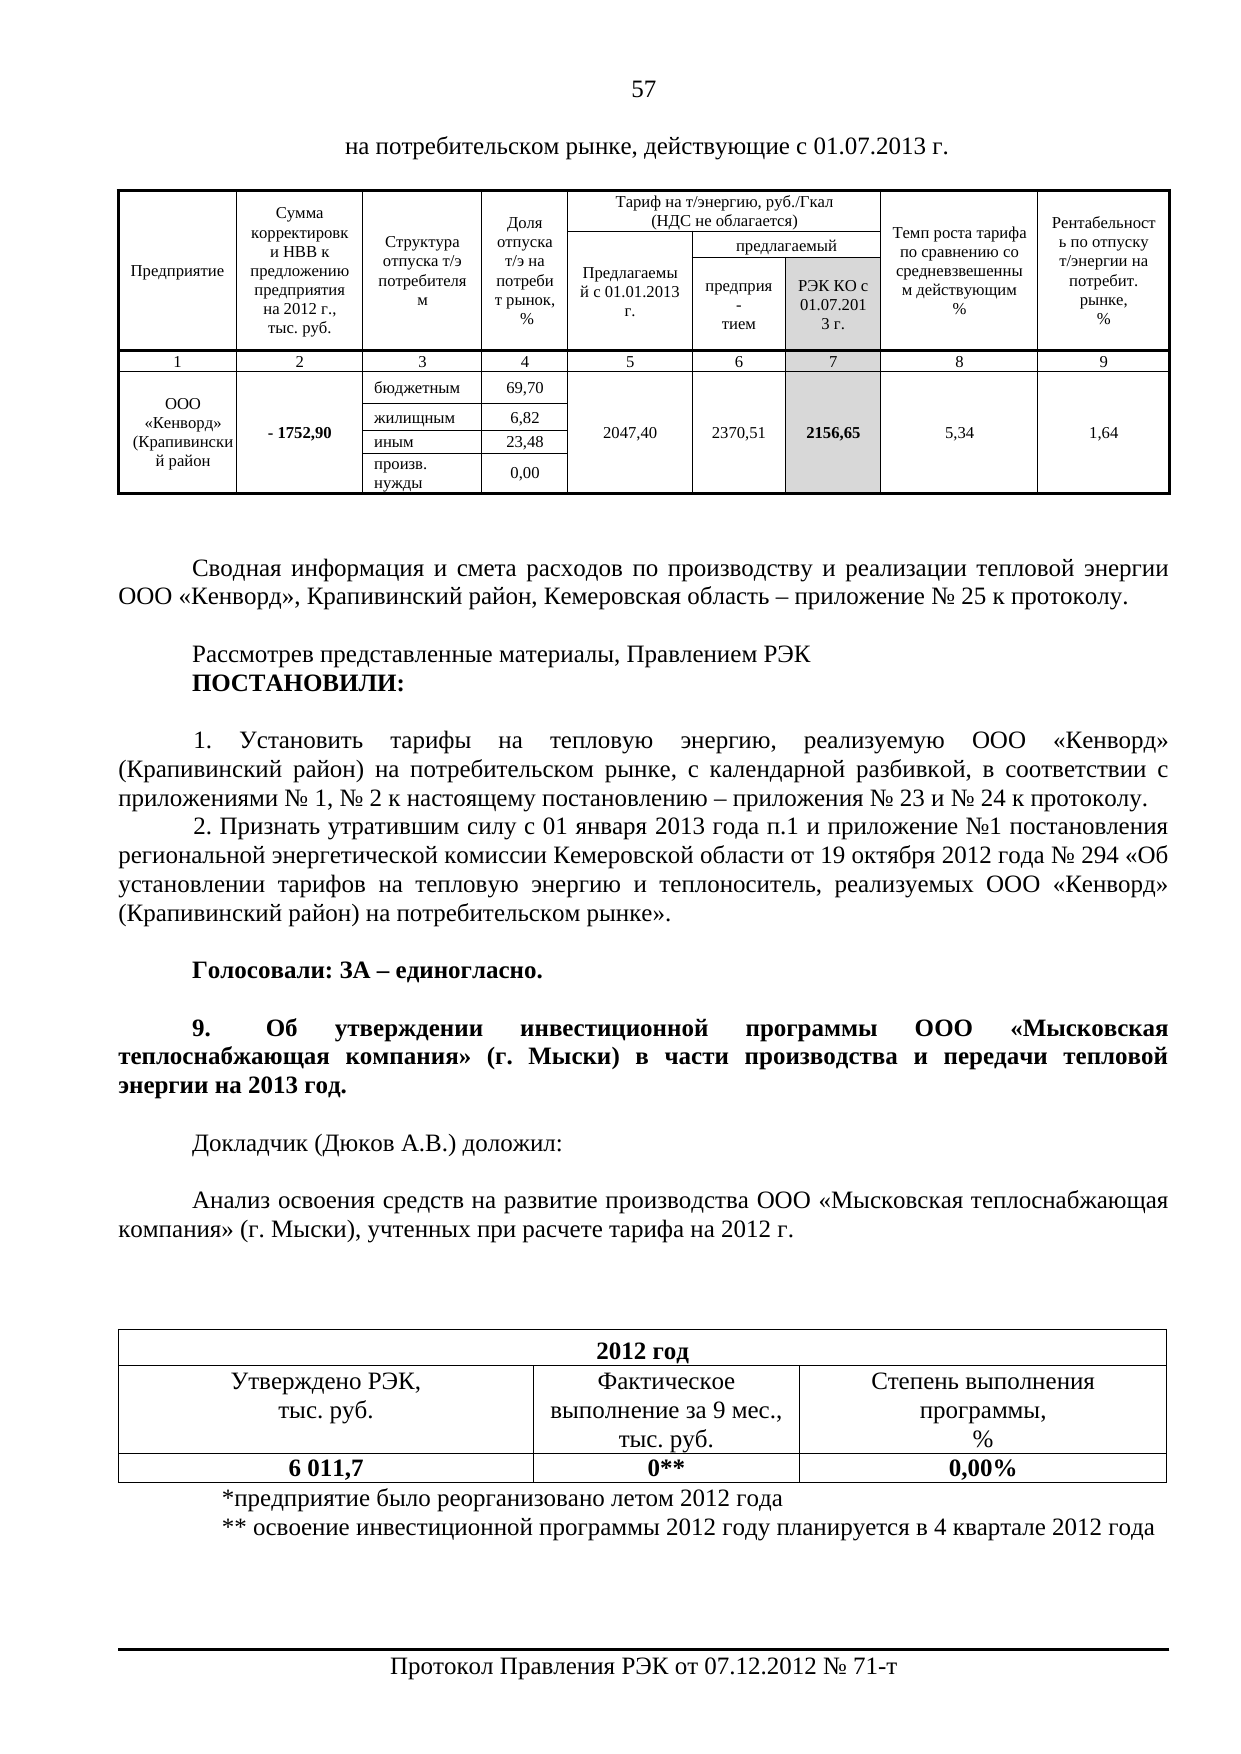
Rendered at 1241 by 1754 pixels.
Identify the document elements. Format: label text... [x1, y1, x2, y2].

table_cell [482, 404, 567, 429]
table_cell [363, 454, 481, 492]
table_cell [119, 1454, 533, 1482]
text 1. Установить тарифы на тепловую энергию, реализуемую ООО «Кенворд» (Крапивинский район) на потребительском рынке, с календарной разбивкой, в соответствии с приложениями № 1, № 2 к настоящему постановлению – приложения № 23 и № 24 к протоколу. [118, 725, 1169, 811]
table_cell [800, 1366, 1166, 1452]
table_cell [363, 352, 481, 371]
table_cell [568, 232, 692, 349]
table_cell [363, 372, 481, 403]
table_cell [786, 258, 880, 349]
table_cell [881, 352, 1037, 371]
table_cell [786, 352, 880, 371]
text Голосовали: ЗА – единогласно. [118, 955, 1169, 984]
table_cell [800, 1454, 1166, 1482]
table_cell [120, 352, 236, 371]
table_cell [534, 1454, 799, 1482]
text *предприятие было реорганизовано летом 2012 года [118, 1483, 1169, 1512]
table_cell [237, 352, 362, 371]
text Анализ освоения средств на развитие производства ООО «Мысковская теплоснабжающая компания» (г. Мыски), учтенных при расчете тарифа на 2012 г. [118, 1185, 1169, 1243]
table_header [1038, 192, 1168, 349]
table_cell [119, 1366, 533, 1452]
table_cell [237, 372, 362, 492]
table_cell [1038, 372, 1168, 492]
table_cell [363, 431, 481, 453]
text Докладчик (Дюков А.В.) доложил: [118, 1128, 1169, 1156]
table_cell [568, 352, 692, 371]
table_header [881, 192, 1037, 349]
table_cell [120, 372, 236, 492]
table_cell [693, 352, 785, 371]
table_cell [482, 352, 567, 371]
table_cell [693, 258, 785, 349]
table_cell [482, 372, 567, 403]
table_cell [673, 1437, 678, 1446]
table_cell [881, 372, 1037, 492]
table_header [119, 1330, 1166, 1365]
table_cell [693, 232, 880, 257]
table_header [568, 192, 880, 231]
text Сводная информация и смета расходов по производству и реализации тепловой энергии ООО «Кенворд», Крапивинский район, Кемеровская область – приложение № 25 к протоколу. [118, 553, 1169, 610]
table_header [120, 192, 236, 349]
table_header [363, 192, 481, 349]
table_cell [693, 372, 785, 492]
text на потребительском рынке, действующие с 01.07.2013 г. [118, 131, 1169, 160]
text Рассмотрев представленные материалы, Правлением РЭК [118, 639, 1169, 668]
text ** освоение инвестиционной программы 2012 году планируется в 4 квартале 2012 года [118, 1512, 1169, 1541]
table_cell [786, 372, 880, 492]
text 2. Признать утратившим силу с 01 января 2013 года п.1 и приложение №1 постановления региональной энергетической комиссии Кемеровской области от 19 октября 2012 года № 294 «Об установлении тарифов на тепловую энергию и теплоноситель, реализуемых ООО «Кенворд» (Крапивинский район) на потребительском рынке». [118, 811, 1169, 926]
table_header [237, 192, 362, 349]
text ПОСТАНОВИЛИ: [118, 668, 1169, 696]
text 9. Об утверждении инвестиционной программы ООО «Мысковская теплоснабжающая компания» (г. Мыски) в части производства и передачи тепловой энергии на 2013 год. [118, 1013, 1169, 1099]
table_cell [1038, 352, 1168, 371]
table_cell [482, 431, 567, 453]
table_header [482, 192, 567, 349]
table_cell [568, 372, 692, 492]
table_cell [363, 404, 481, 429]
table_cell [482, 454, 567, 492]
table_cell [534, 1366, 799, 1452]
